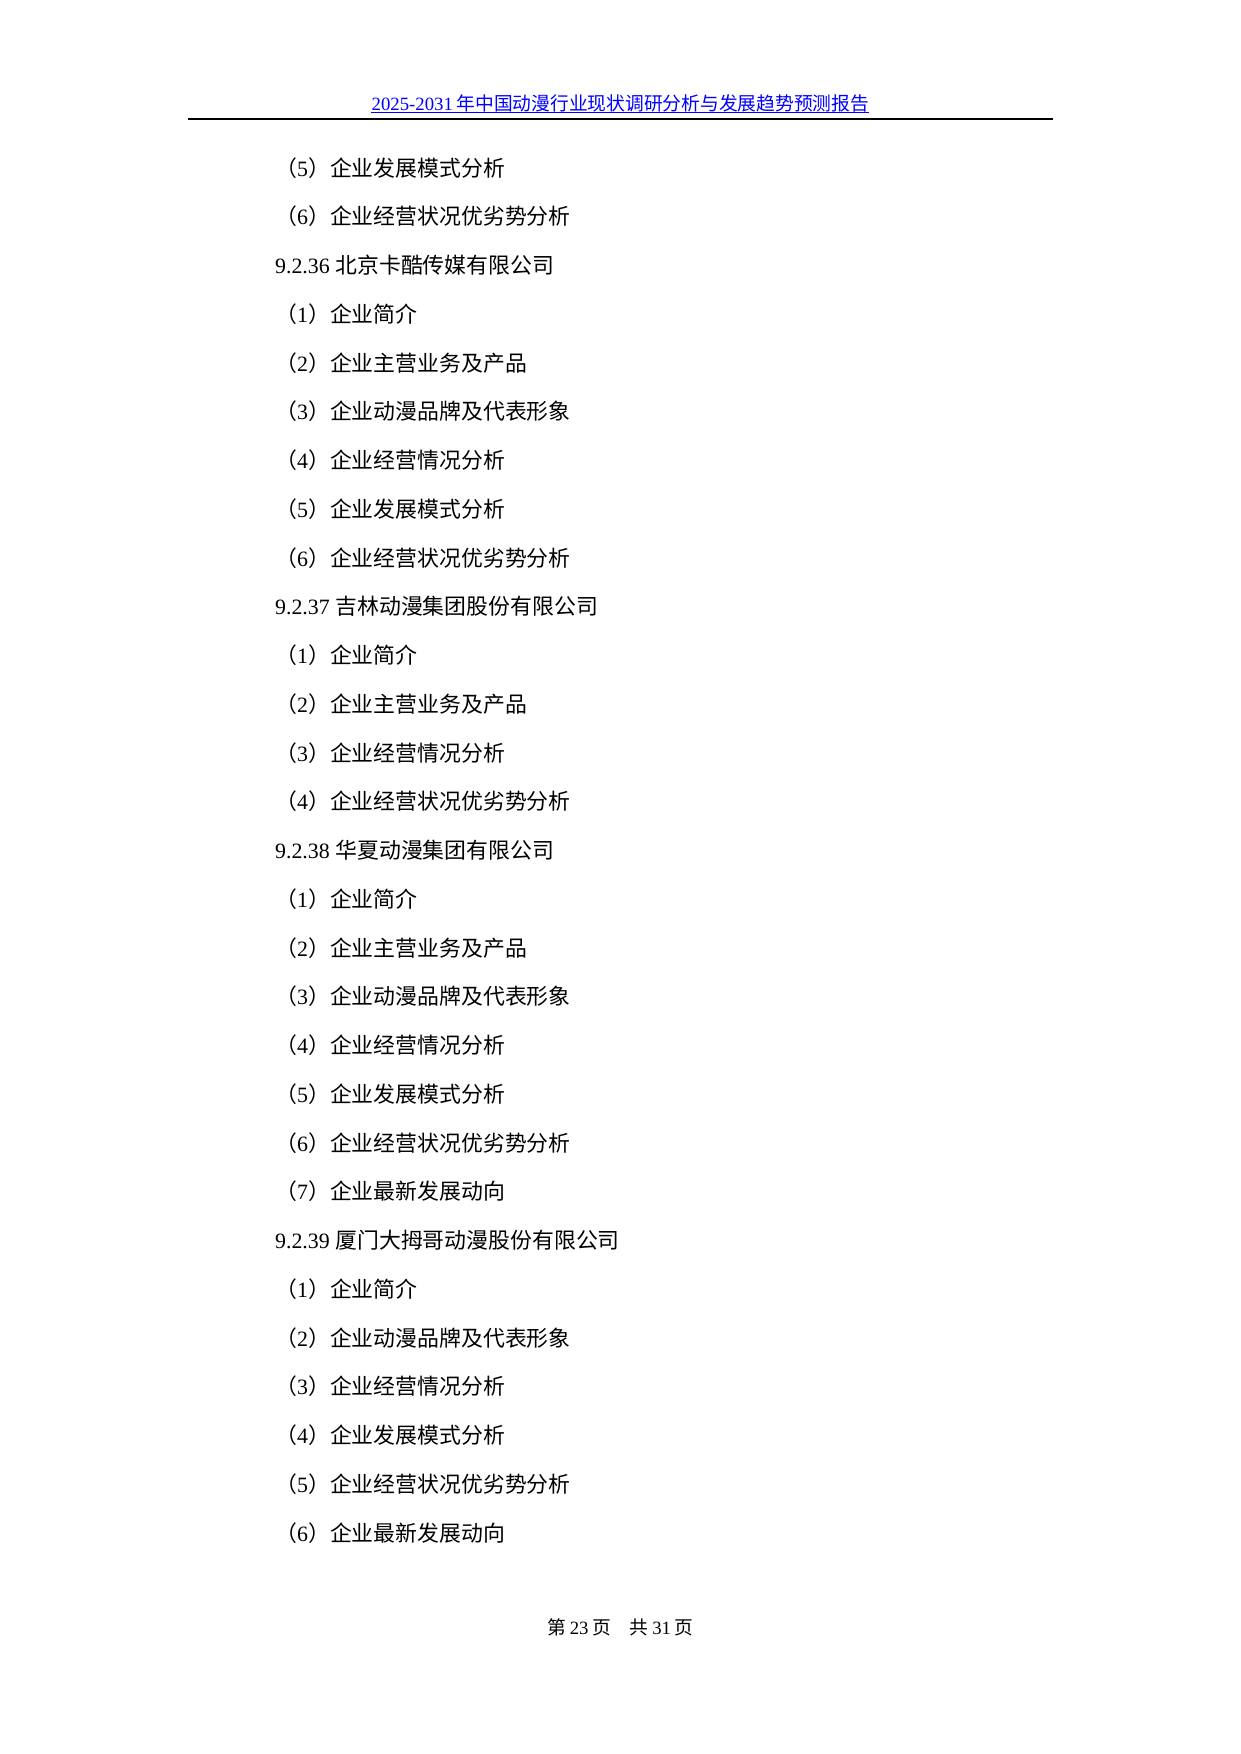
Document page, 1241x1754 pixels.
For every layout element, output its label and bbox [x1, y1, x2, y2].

text [187, 150, 1053, 1548]
